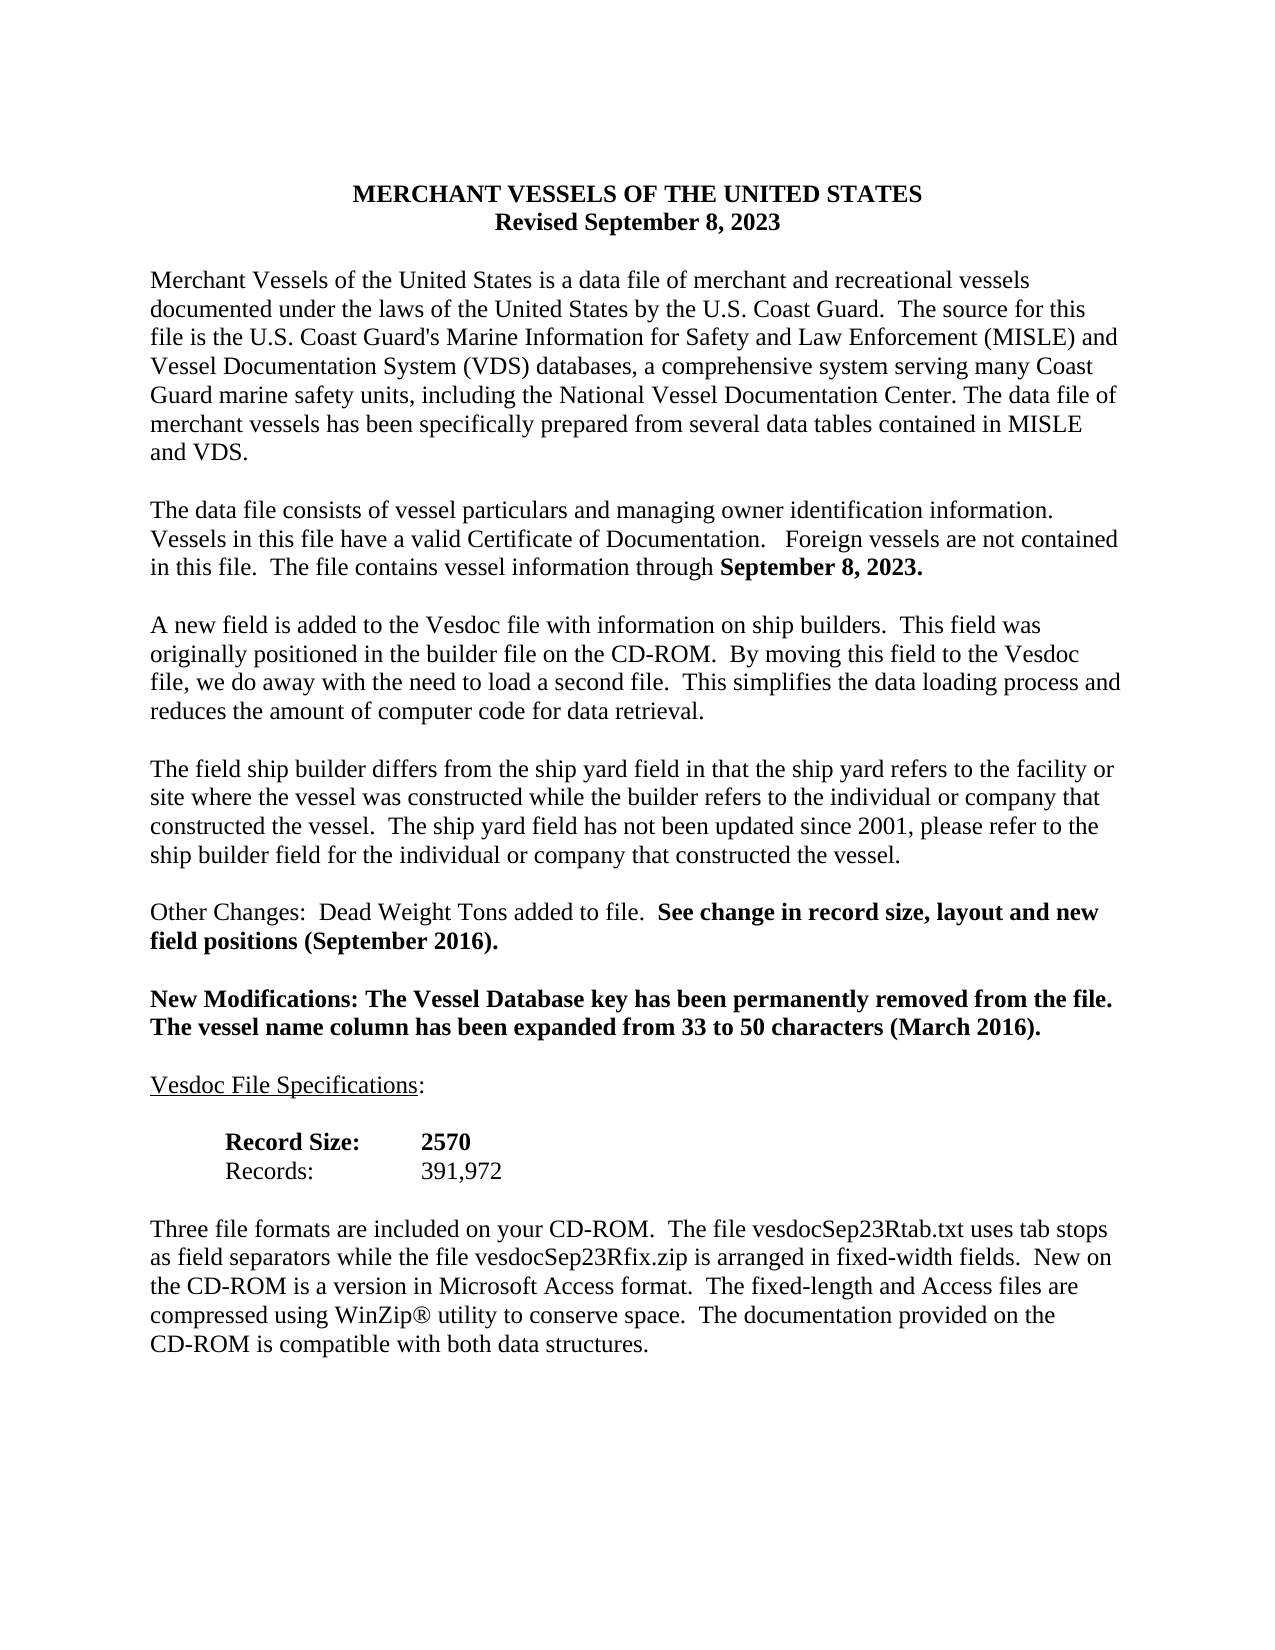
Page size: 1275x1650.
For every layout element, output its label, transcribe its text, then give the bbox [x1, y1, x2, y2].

text A new field is added to the Vesdoc file with information on ship builders. This field was originally positioned in the builder file on the CD-ROM. By moving this field to the Vesdoc file, we do away with the need to load a second file. This simplifies the data loading process and reduces the amount of computer code for data retrieval. [150, 610, 1125, 725]
text The field ship builder differs from the ship yard field in that the ship yard refers to the facility or site where the vessel was constructed while the builder refers to the individual or company that constructed the vessel. The ship yard field has not been updated since 2001, please refer to the ship builder field for the individual or company that constructed the vessel. [150, 754, 1125, 869]
text Other Changes: Dead Weight Tons added to file. See change in record size, layout and new field positions (September 2016). [150, 897, 1125, 955]
text Records: 391,972 [225, 1156, 1125, 1185]
text The data file consists of vessel particulars and managing owner identification information. Vessels in this file have a valid Certificate of Documentation. Foreign vessels are not contained in this file. The file contains vessel information through September 8, 2023. [150, 495, 1125, 581]
text MERCHANT VESSELS OF THE UNITED STATES [150, 179, 1125, 207]
text New Modifications: The Vessel Database key has been permanently removed from the file. The vessel name column has been expanded from 33 to 50 characters (March 2016). [150, 984, 1125, 1041]
text Three file formats are included on your CD-ROM. The file vesdocSep23Rtab.txt uses tab stops as field separators while the file vesdocSep23Rfix.zip is arranged in fixed-width fields. New on the CD-ROM is a version in Microsoft Access format. The fixed-length and Access files are compressed using WinZip® utility to conserve space. The documentation provided on the CD-ROM is compatible with both data structures. [150, 1214, 1125, 1357]
text Record Size: 2570 [225, 1127, 1125, 1156]
text Vesdoc File Specifications: [150, 1070, 1125, 1099]
text Merchant Vessels of the is a data file of merchant and recreational vessels documented under the laws of the by the U.S. Coast Guard. The source for this file is the U.S. Coast Guard's Marine Information for Safety and Law Enforcement (MISLE) and Vessel Documentation System (VDS) databases, a comprehensive system serving many Coast Guard marine safety units, including the . The data file of merchant vessels has been specifically prepared from several data tables contained in MISLE and VDS. [150, 265, 1125, 466]
text Revised September 8, 2023 [150, 207, 1125, 236]
